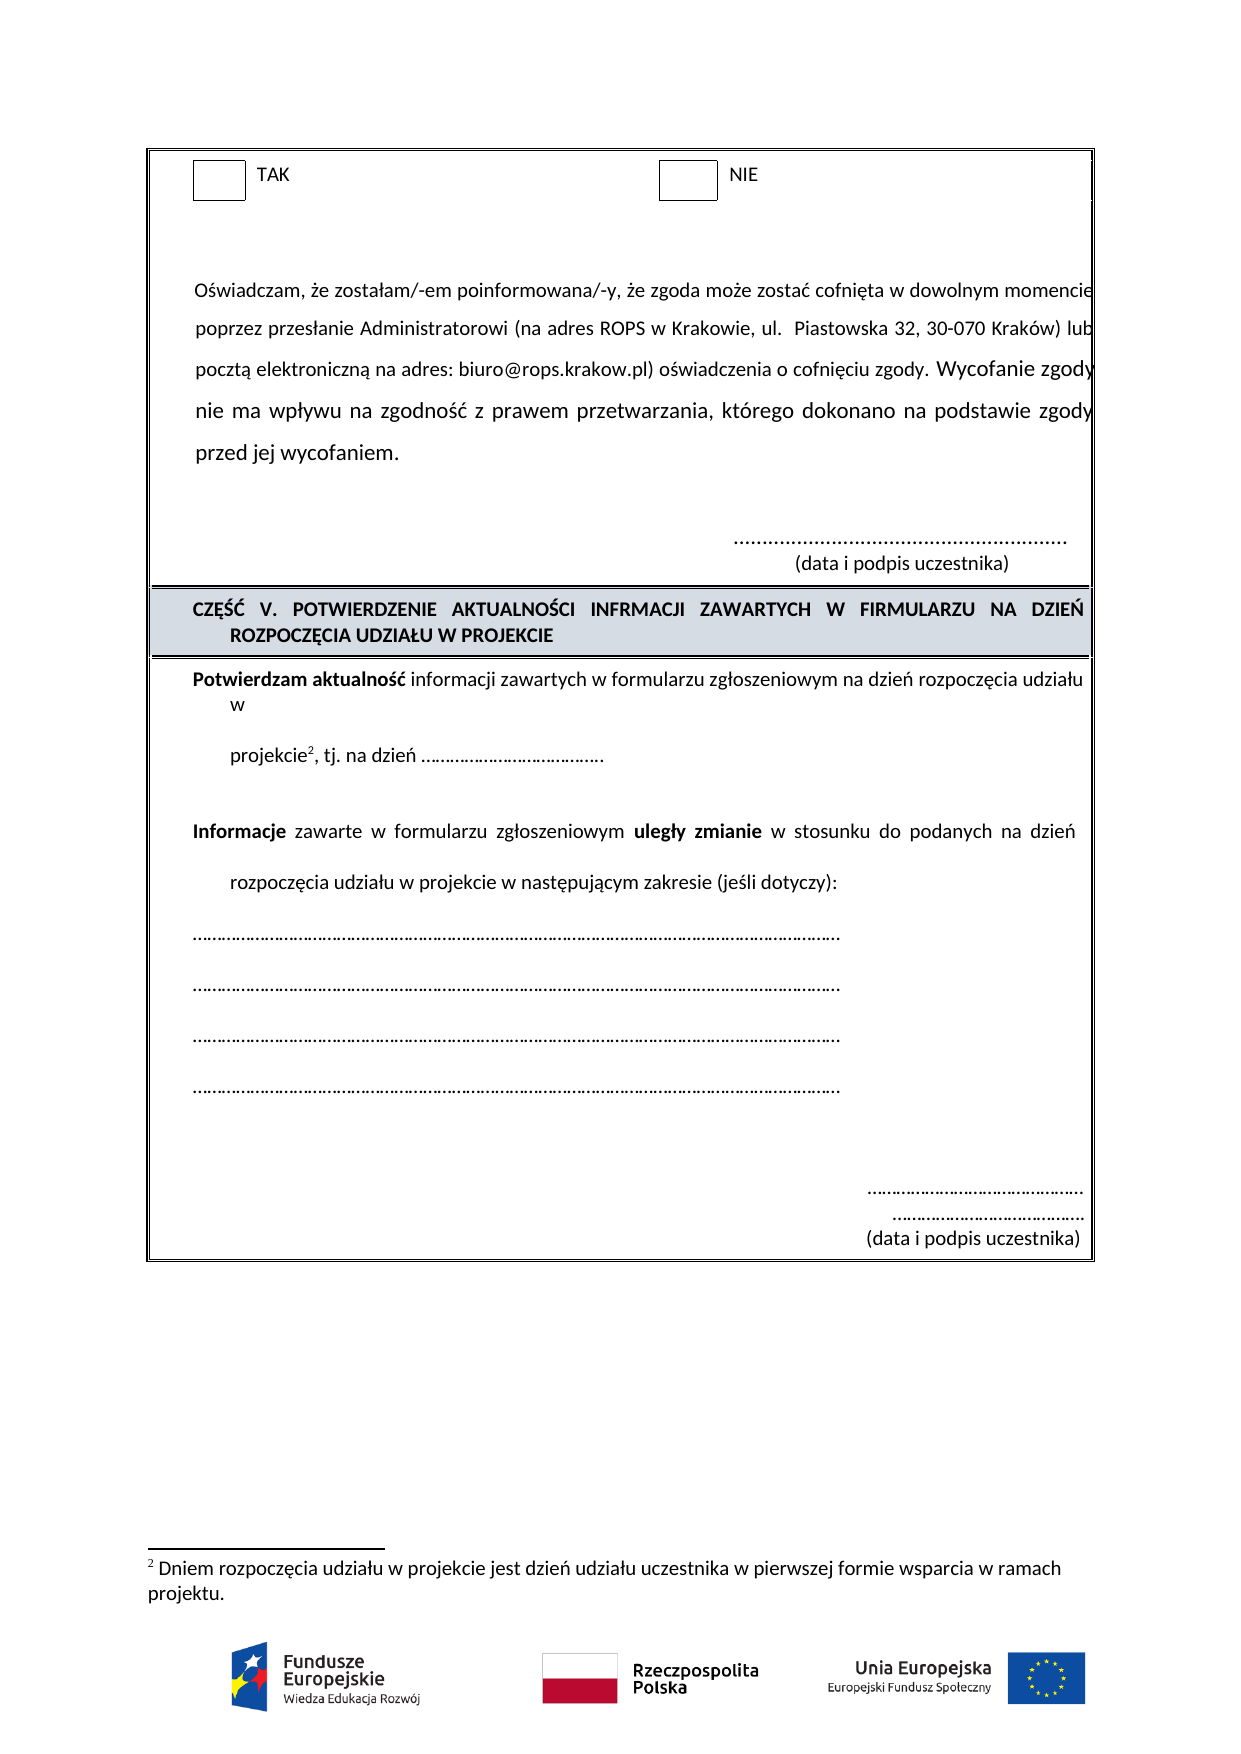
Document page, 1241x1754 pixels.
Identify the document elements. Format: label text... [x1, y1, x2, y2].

table_cell CZĘŚĆ V. POTWIERDZENIE AKTUALNOŚCI INFRMACJI ZAWARTYCH W FIRMULARZU NA DZIEŃ ROZPOCZĘCIA UDZIAŁU W PROJEKCIE [150, 585, 1092, 655]
table_cell [150, 151, 1091, 585]
table_cell Potwierdzam aktualność informacji zawartych w formularzu zgłoszeniowym na dzień rozpoczęcia udziału w projekcie, tj. na dzień ……………………………….. Informacje zawarte w formularzu zgłoszeniowym uległy zmianie w stosunku do podanych na dzień rozpoczęcia udziału w projekcie w następującym zakresie (jeśli dotyczy): ……………………………………………………………………………………………………………………… ……………………………………………………………………………………………………………………… ……………………………………………………………………………………………………………………… ……………………………………………………………………………………………………………………… …………………………………………………………………………. (data i podpis uczestnika) [150, 655, 1092, 1258]
picture [184, 1605, 1130, 1751]
